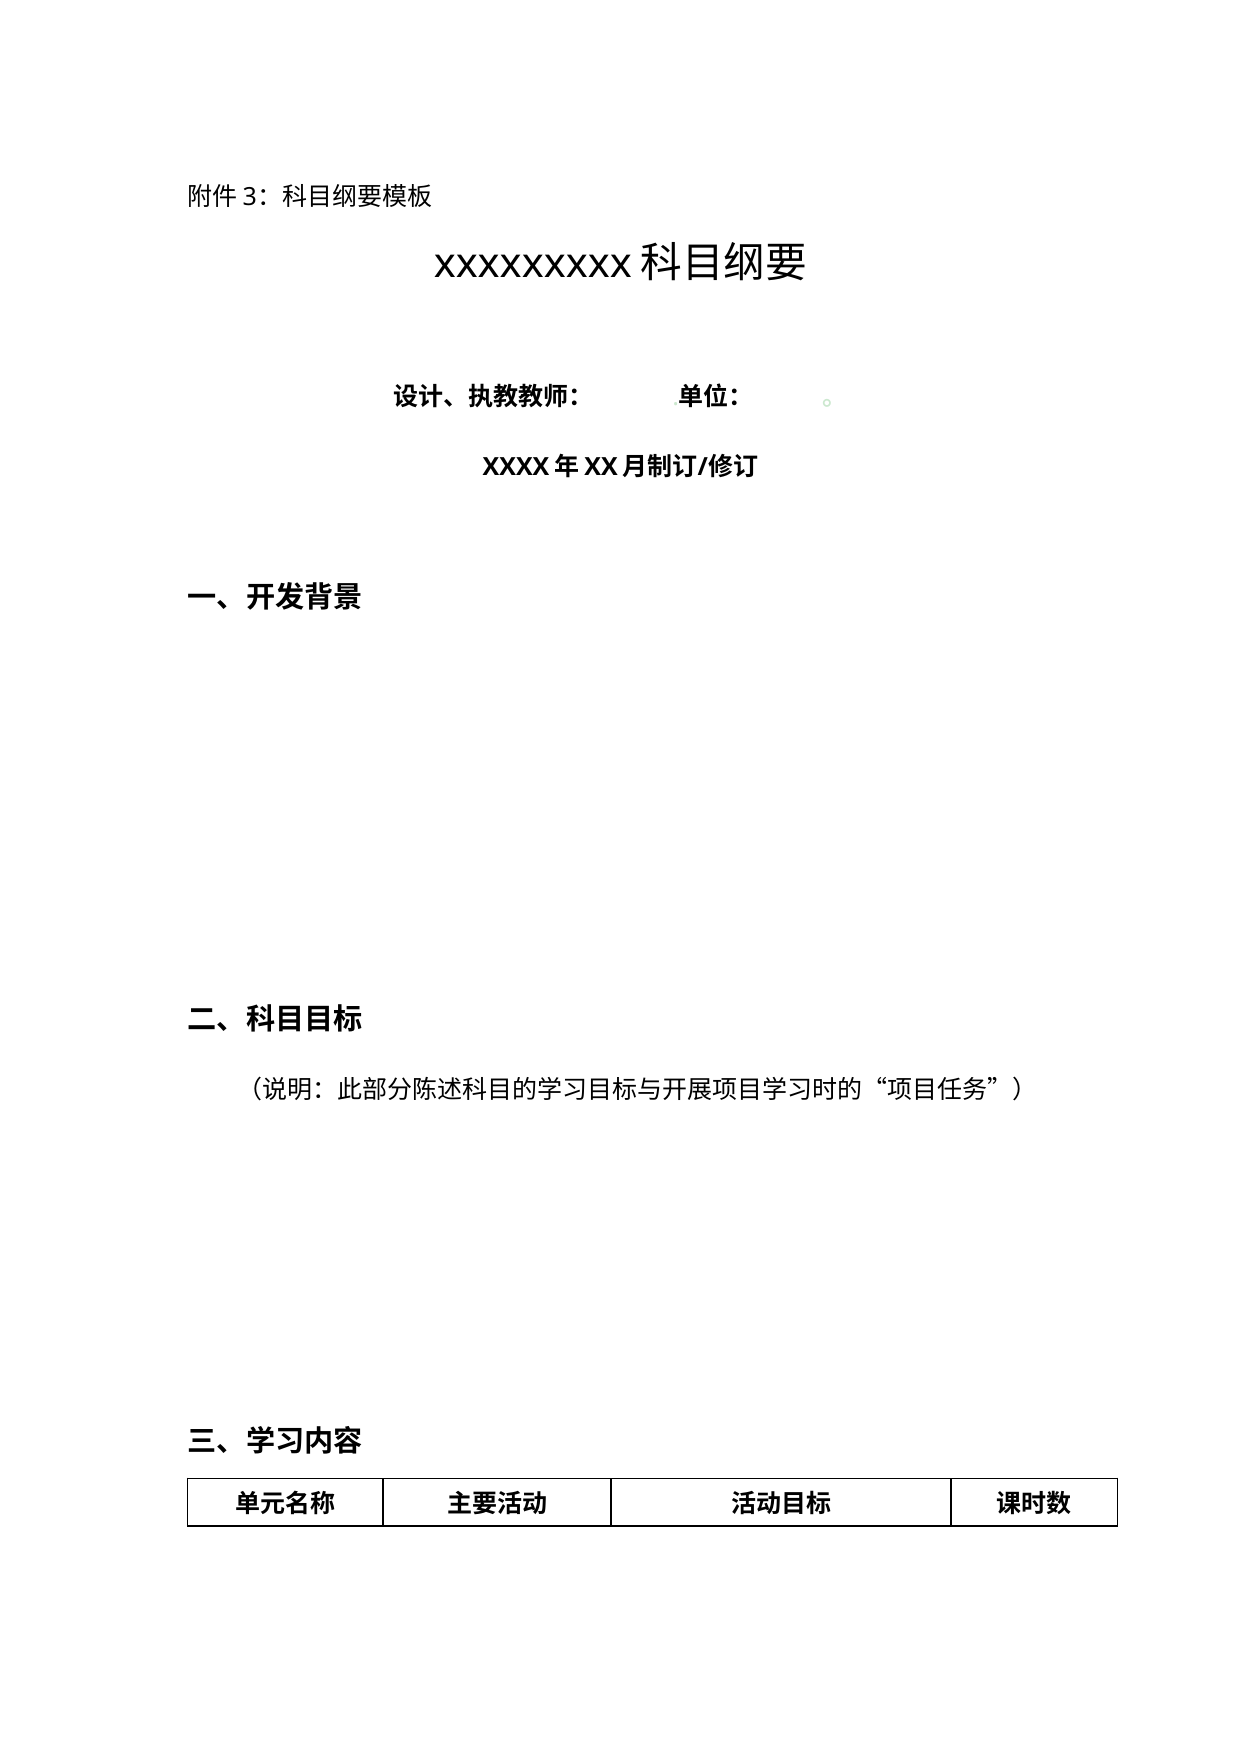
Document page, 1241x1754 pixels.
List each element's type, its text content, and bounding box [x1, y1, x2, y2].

text 附件3：科目纲要模板 [187, 162, 1053, 227]
text 一、开发背景 [187, 562, 1053, 627]
table_header 单元名称 [188, 1479, 382, 1525]
text 三、学习内容 [187, 1406, 1053, 1471]
table_header 主要活动 [384, 1479, 610, 1525]
text 设计、执教教师： .单位： 。 [187, 362, 1053, 427]
text （说明：此部分陈述科目的学习目标与开展项目学习时的“项目任务”） [187, 1056, 1053, 1121]
table_header 活动目标 [612, 1479, 950, 1525]
text xxxxxxxxx科目纲要 [187, 227, 1053, 292]
table_header 课时数 [952, 1479, 1117, 1525]
text 二、科目目标 [187, 984, 1053, 1049]
text XXXX年XX月制订/修订 [187, 432, 1053, 497]
